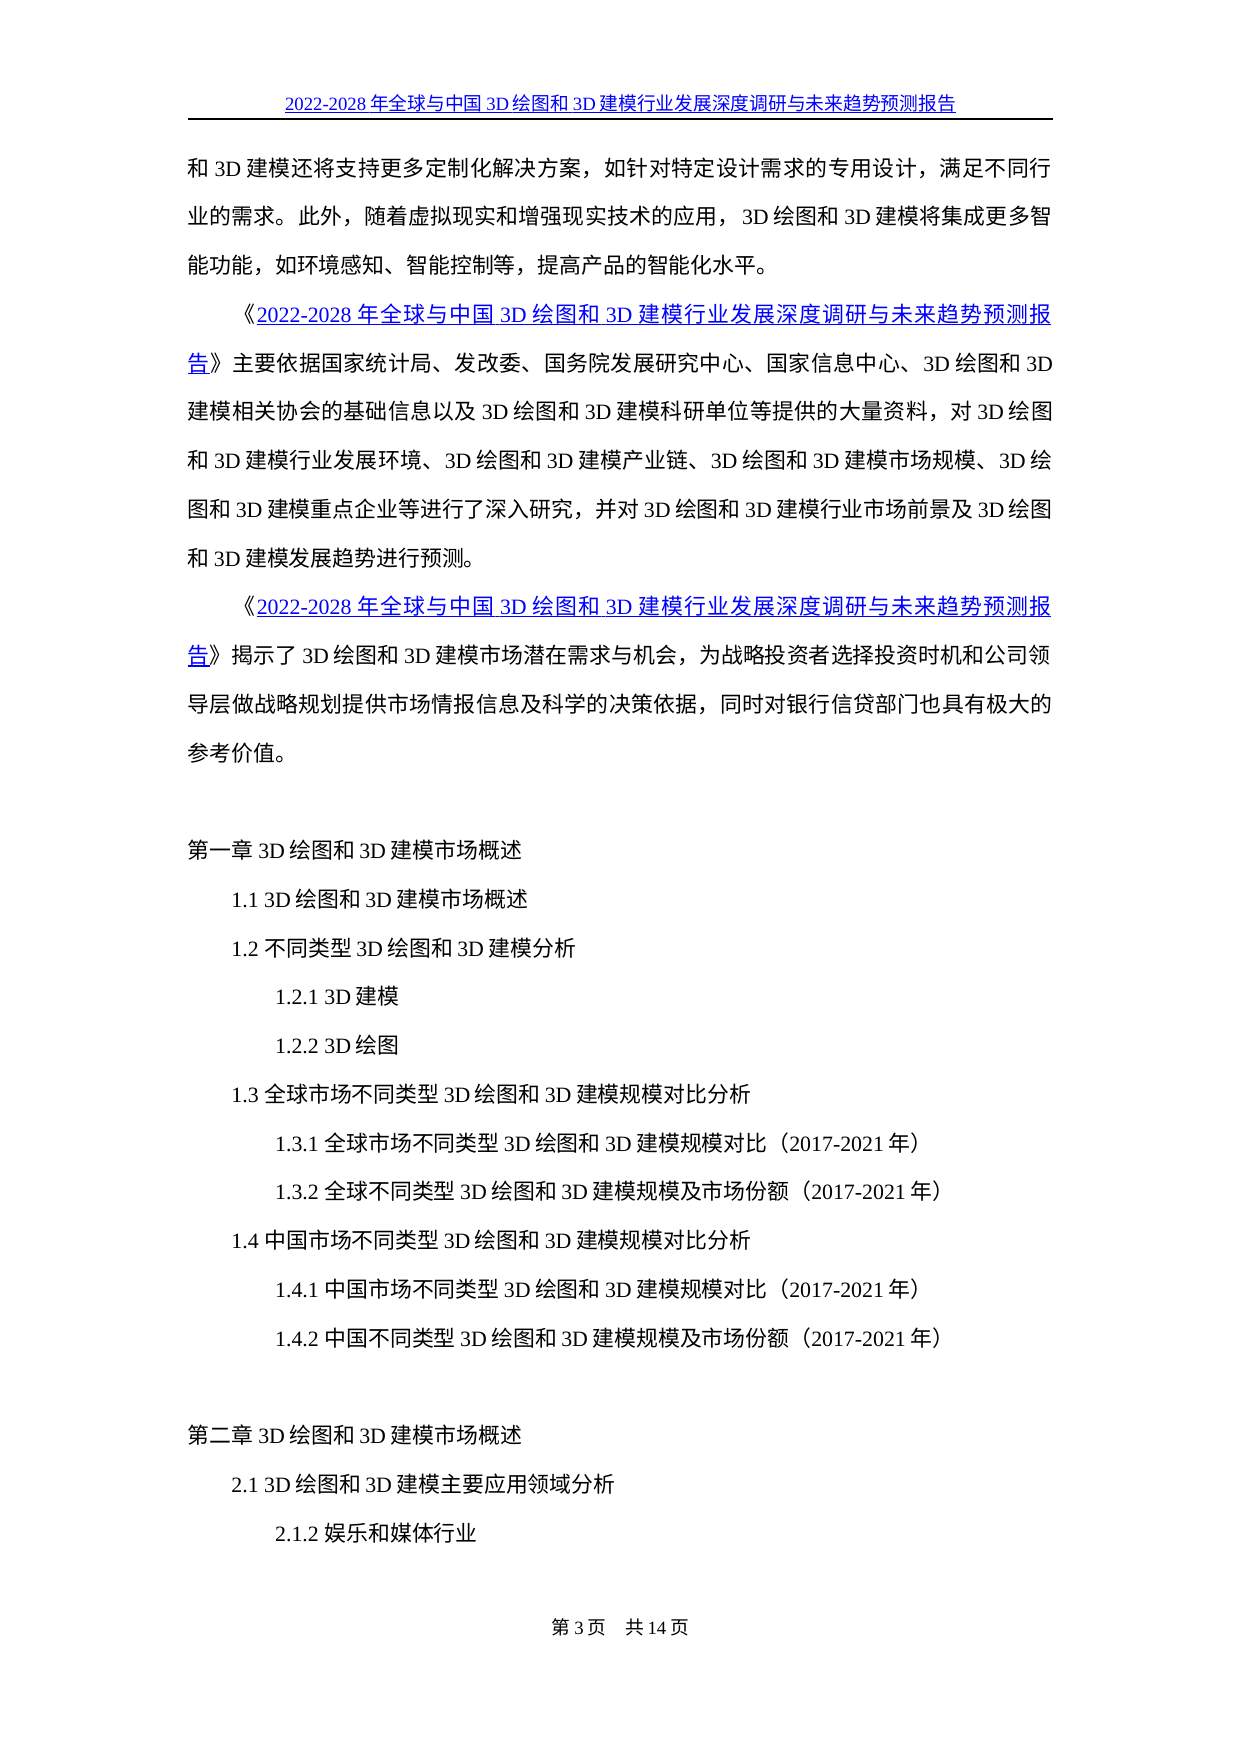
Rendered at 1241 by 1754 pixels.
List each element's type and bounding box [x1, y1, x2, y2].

text [187, 150, 1053, 1548]
